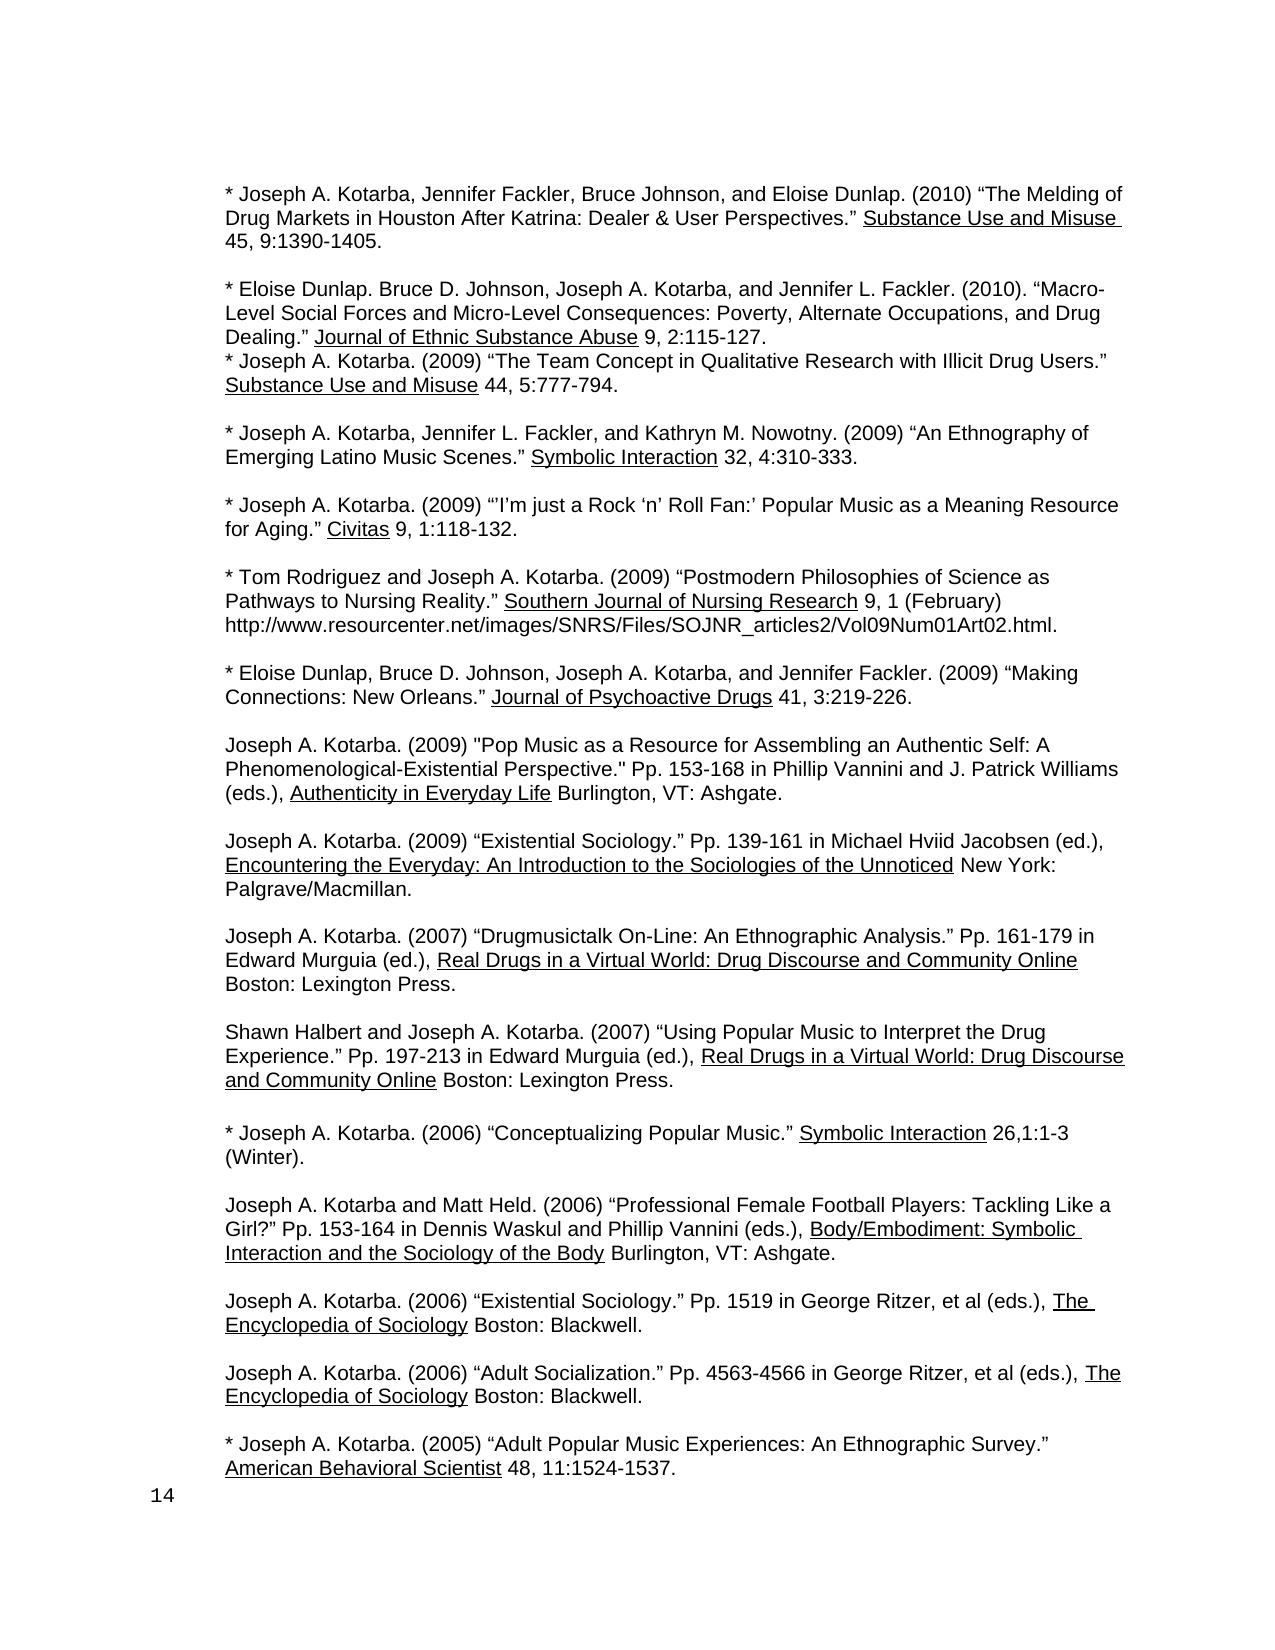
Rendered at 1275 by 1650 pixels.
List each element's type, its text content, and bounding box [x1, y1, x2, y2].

text Joseph A. Kotarba. (2006) “Adult Socialization.” Pp. 4563-4566 in George Ritzer, et al (eds.), The Encyclopedia of Sociology Boston: Blackwell. [225, 1360, 1125, 1408]
text * Joseph A. Kotarba. (2009) “’I’m just a Rock ‘n’ Roll Fan:’ Popular Music as a Meaning Resource for Aging.” Civitas 9, 1:118-132. [225, 493, 1125, 541]
text * Joseph A. Kotarba, Jennifer L. Fackler, and Kathryn M. Nowotny. (2009) “An Ethnography of Emerging Latino Music Scenes.” Symbolic Interaction 32, 4:310-333. [225, 421, 1125, 469]
text * Joseph A. Kotarba. (2005) “Adult Popular Music Experiences: An Ethnographic Survey.” American Behavioral Scientist 48, 11:1524-1537. [225, 1432, 1125, 1480]
text Joseph A. Kotarba. (2009) “Existential Sociology.” Pp. 139-161 in Michael Hviid Jacobsen (ed.), Encountering the Everyday: An Introduction to the Sociologies of the Unnoticed New York: Palgrave/Macmillan. [225, 828, 1125, 900]
text * Tom Rodriguez and Joseph A. Kotarba. (2009) “Postmodern Philosophies of Science as Pathways to Nursing Reality.” Southern Journal of Nursing Research 9, 1 (February) http://www.resourcenter.net/images/SNRS/Files/SOJNR_articles2/Vol09Num01Art02.html. [225, 565, 1125, 637]
text Joseph A. Kotarba. (2006) “Existential Sociology.” Pp. 1519 in George Ritzer, et al (eds.), The Encyclopedia of Sociology Boston: Blackwell. [225, 1288, 1125, 1336]
text * Joseph A. Kotarba. (2006) “Conceptualizing Popular Music.” Symbolic Interaction 26,1:1-3 (Winter). [225, 1121, 1125, 1169]
text Joseph A. Kotarba. (2009) "Pop Music as a Resource for Assembling an Authentic Self: A Phenomenological-Existential Perspective." Pp. 153-168 in Phillip Vannini and J. Patrick Williams (eds.), Authenticity in Everyday Life Burlington, VT: Ashgate. [225, 732, 1125, 804]
text Joseph A. Kotarba. (2007) “Drugmusictalk On-Line: An Ethnographic Analysis.” Pp. 161-179 in Edward Murguia (ed.), Real Drugs in a Virtual World: Drug Discourse and Community Online Boston: Lexington Press. [225, 924, 1125, 996]
text * Eloise Dunlap. Bruce D. Johnson, Joseph A. Kotarba, and Jennifer L. Fackler. (2010). “Macro-Level Social Forces and Micro-Level Consequences: Poverty, Alternate Occupations, and Drug Dealing.” Journal of Ethnic Substance Abuse 9, 2:115-127. [225, 277, 1125, 349]
text Joseph A. Kotarba and Matt Held. (2006) “Professional Female Football Players: Tackling Like a Girl?” Pp. 153-164 in Dennis Waskul and Phillip Vannini (eds.), Body/Embodiment: Symbolic Interaction and the Sociology of the Body Burlington, VT: Ashgate. [225, 1193, 1125, 1264]
text * Joseph A. Kotarba. (2009) “The Team Concept in Qualitative Research with Illicit Drug Users.” Substance Use and Misuse 44, 5:777-794. [225, 349, 1125, 397]
text Shawn Halbert and Joseph A. Kotarba. (2007) “Using Popular Music to Interpret the Drug Experience.” Pp. 197-213 in Edward Murguia (ed.), Real Drugs in a Virtual World: Drug Discourse and Community Online Boston: Lexington Press. [225, 1020, 1125, 1092]
text * Eloise Dunlap, Bruce D. Johnson, Joseph A. Kotarba, and Jennifer Fackler. (2009) “Making Connections: New Orleans.” Journal of Psychoactive Drugs 41, 3:219-226. [225, 661, 1125, 708]
text * Joseph A. Kotarba, Jennifer Fackler, Bruce Johnson, and Eloise Dunlap. (2010) “The Melding of Drug Markets in Houston After Katrina: Dealer & User Perspectives.” Substance Use and Misuse 45, 9:1390-1405. [225, 181, 1125, 253]
